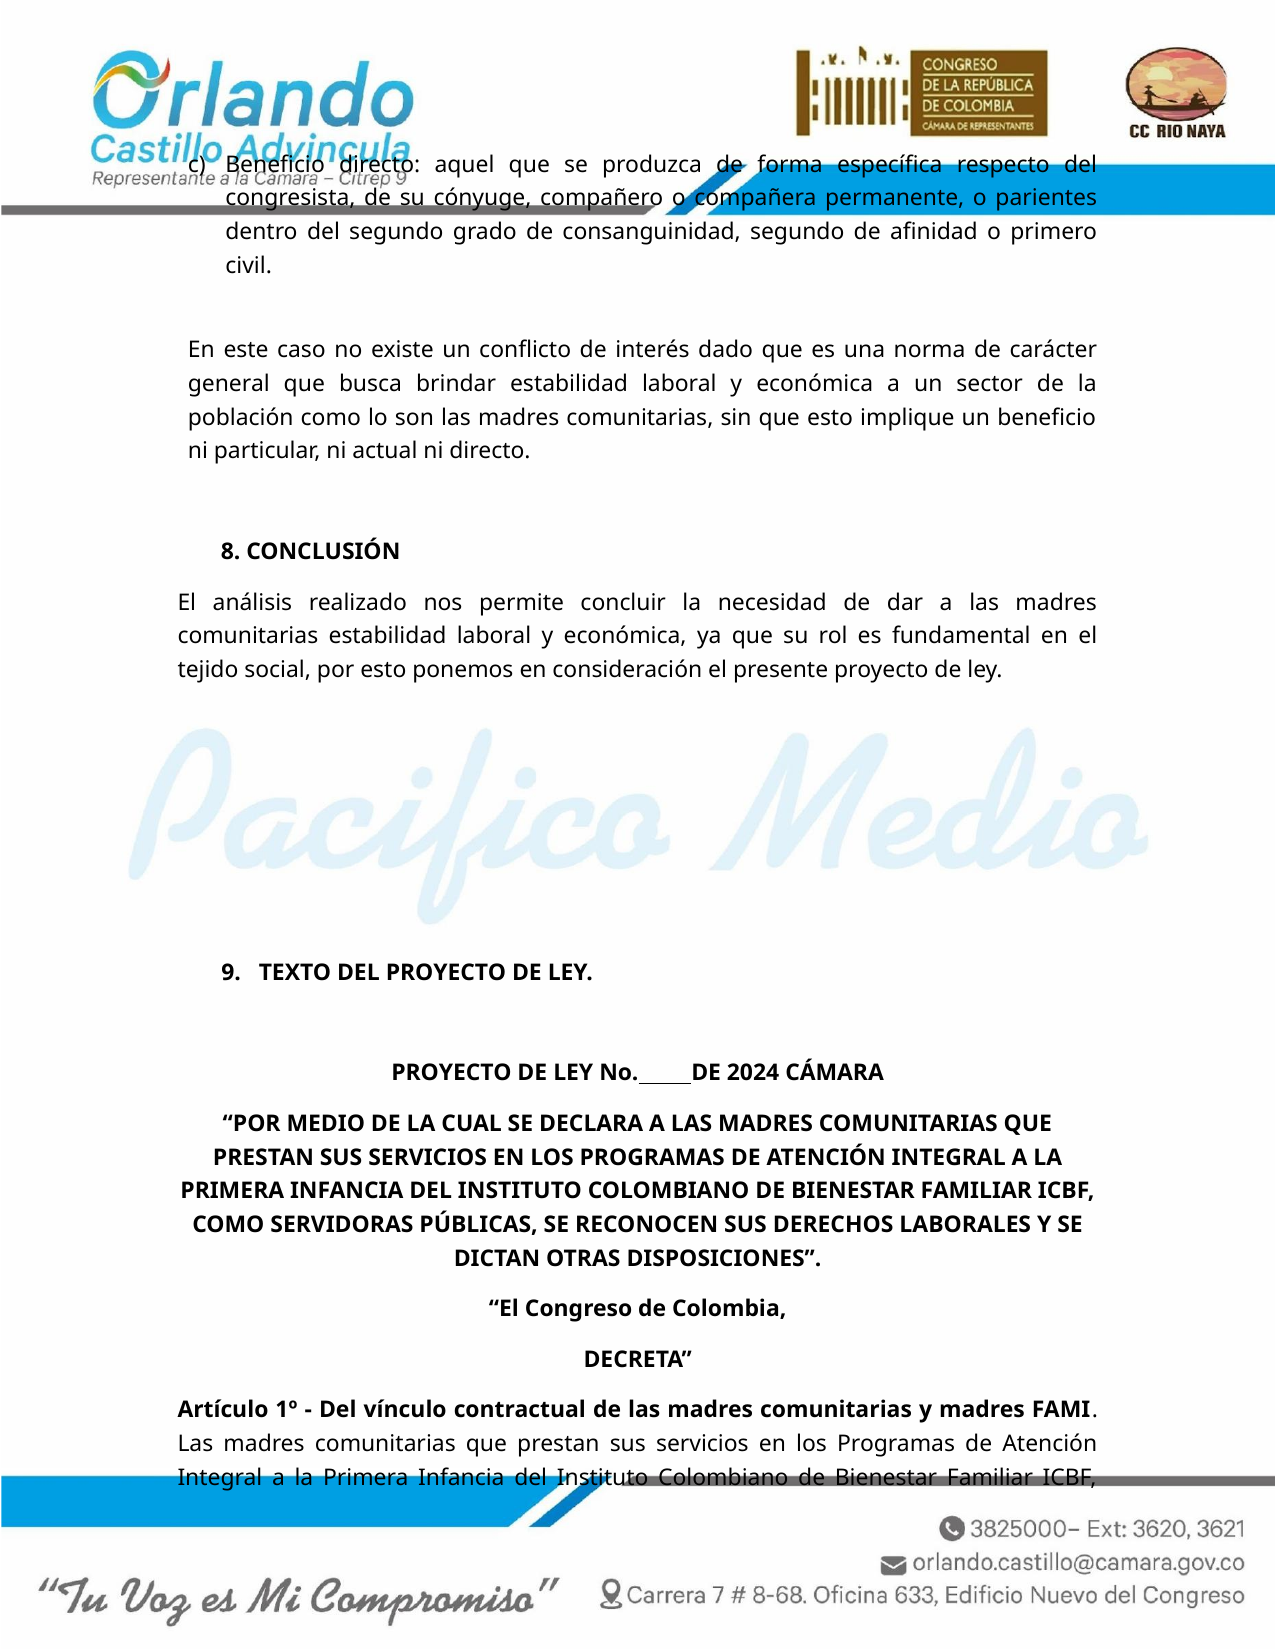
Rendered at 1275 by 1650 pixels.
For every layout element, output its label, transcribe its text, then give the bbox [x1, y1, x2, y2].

picture [1, 0, 1275, 1649]
text En este caso no existe un conflicto de interés dado que es una norma de carácter general que busca brindar estabilidad laboral y económica a un sector de la población como lo son las madres comunitarias, sin que esto implique un beneficio ni particular, ni actual ni directo. [188, 333, 1098, 466]
text “El Congreso de Colombia, [177, 1292, 1098, 1323]
text El análisis realizado nos permite concluir la necesidad de dar a las madres comunitarias estabilidad laboral y económica, ya que su rol es fundamental en el tejido social, por esto ponemos en consideración el presente proyecto de ley. [177, 586, 1098, 684]
text 8. CONCLUSIÓN [221, 535, 1098, 566]
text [177, 1393, 1098, 1492]
text PROYECTO DE LEY No. DE 2024 CÁMARA [177, 1056, 1098, 1088]
text DECRETA” [177, 1343, 1098, 1374]
list TEXTO DEL PROYECTO DE LEY. [221, 956, 1098, 987]
text “POR MEDIO DE LA CUAL SE DECLARA A LAS MADRES COMUNITARIAS QUE PRESTAN SUS SERVICIOS EN LOS PROGRAMAS DE ATENCIÓN INTEGRAL A LA PRIMERA INFANCIA DEL INSTITUTO COLOMBIANO DE BIENESTAR FAMILIAR ICBF, COMO SERVIDORAS PÚBLICAS, SE RECONOCEN SUS DERECHOS LABORALES Y SE DICTAN OTRAS DISPOSICIONES”. [177, 1107, 1098, 1273]
list Beneficio directo: aquel que se produzca de forma específica respecto del congresista, de su cónyuge, compañero o compañera permanente, o parientes dentro del segundo grado de consanguinidad, segundo de afinidad o primero civil. [188, 148, 1098, 280]
